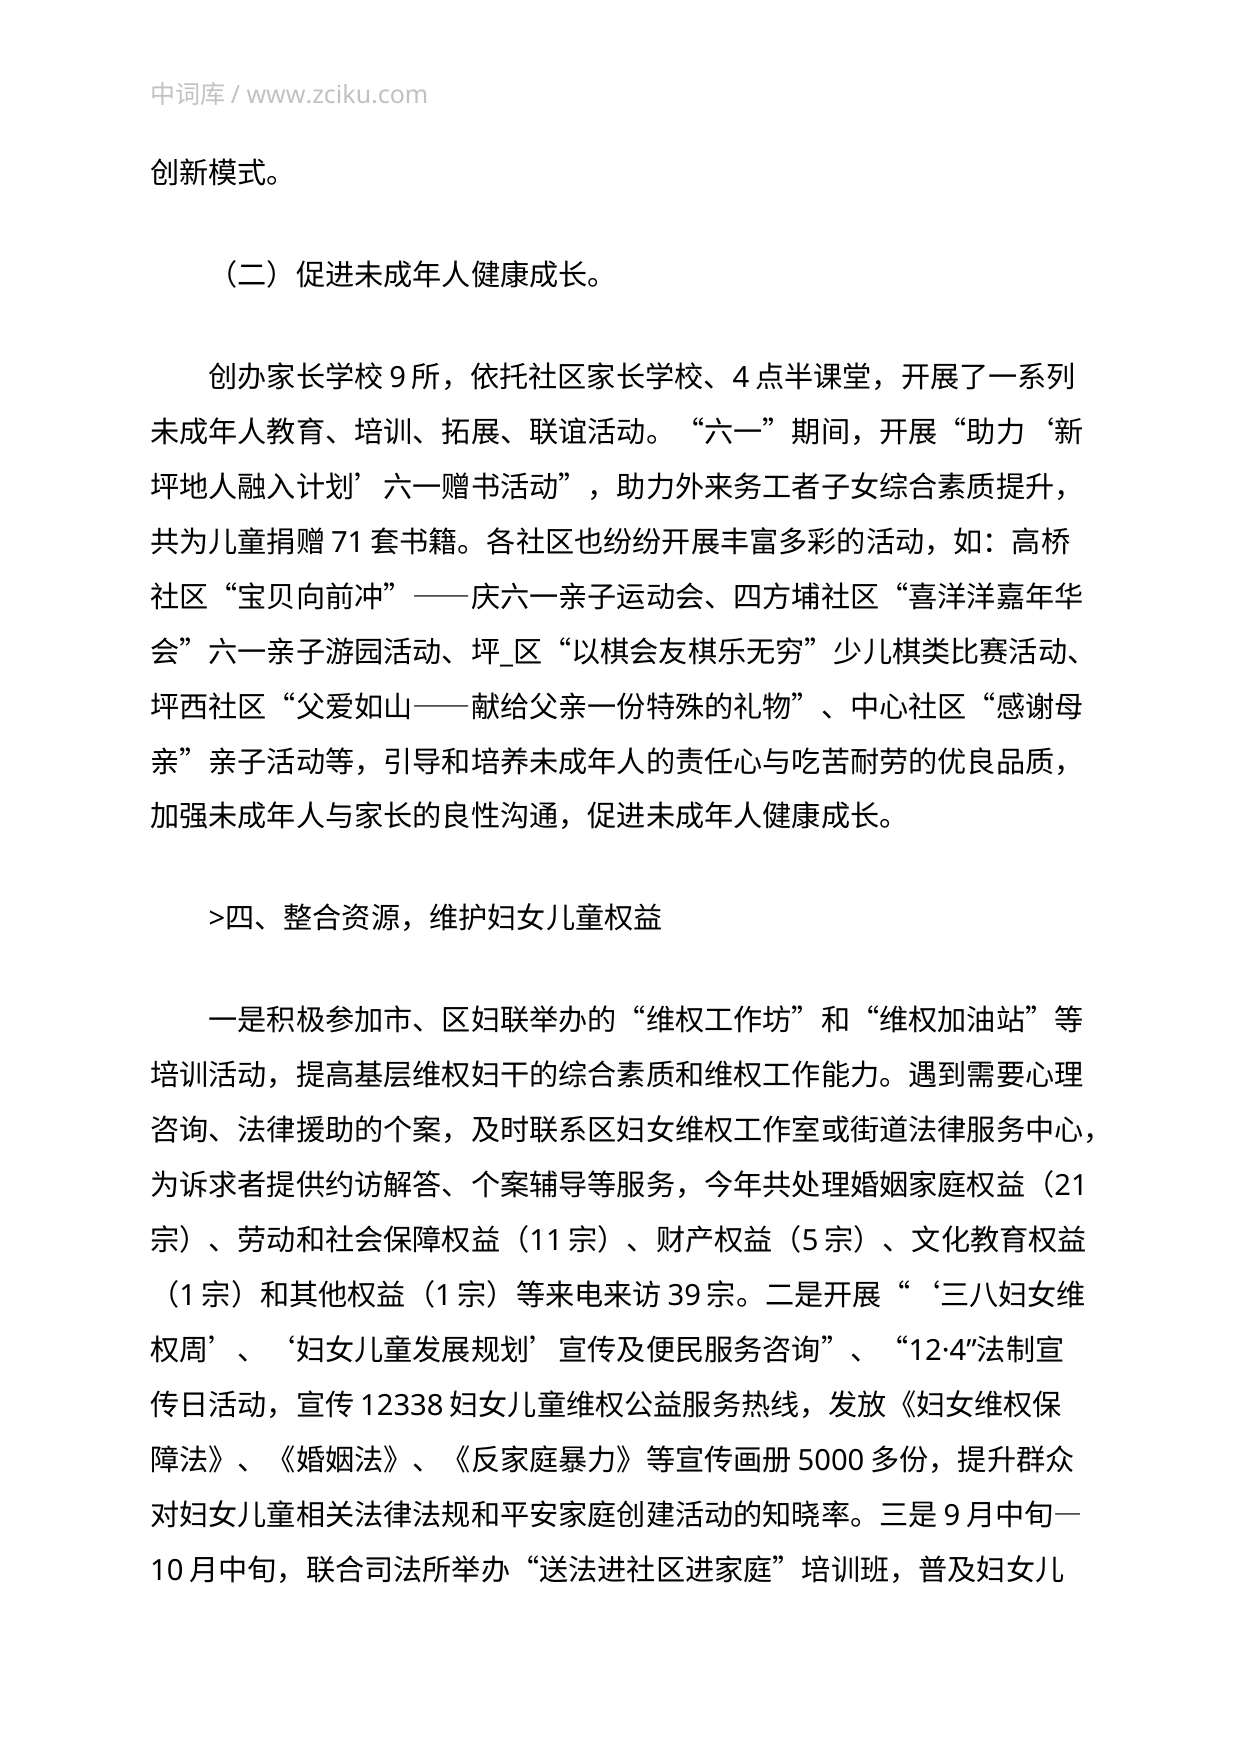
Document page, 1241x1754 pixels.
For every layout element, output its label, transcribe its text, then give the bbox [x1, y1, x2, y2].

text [150, 997, 1090, 1589]
text 创办家长学校9所，依托社区家长学校、4点半课堂，开展了一系列未成年人教育、培训、拓展、联谊活动。“六一”期间，开展“助力‘新坪地人融入计划’六一赠书活动”，助力外来务工者子女综合素质提升，共为儿童捐赠71套书籍。各社区也纷纷开展丰富多彩的活动，如：高桥社区“宝贝向前冲”——庆六一亲子运动会、四方埔社区“喜洋洋嘉年华会”六一亲子游园活动、坪_区“以棋会友棋乐无穷”少儿棋类比赛活动、坪西社区“父爱如山——献给父亲一份特殊的礼物”、中心社区“感谢母亲”亲子活动等，引导和培养未成年人的责任心与吃苦耐劳的优良品质，加强未成年人与家长的良性沟通，促进未成年人健康成长。 [150, 353, 1090, 835]
text >四、整合资源，维护妇女儿童权益 [150, 895, 1090, 937]
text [150, 150, 1090, 192]
text （二）促进未成年人健康成长。 [150, 252, 1090, 294]
